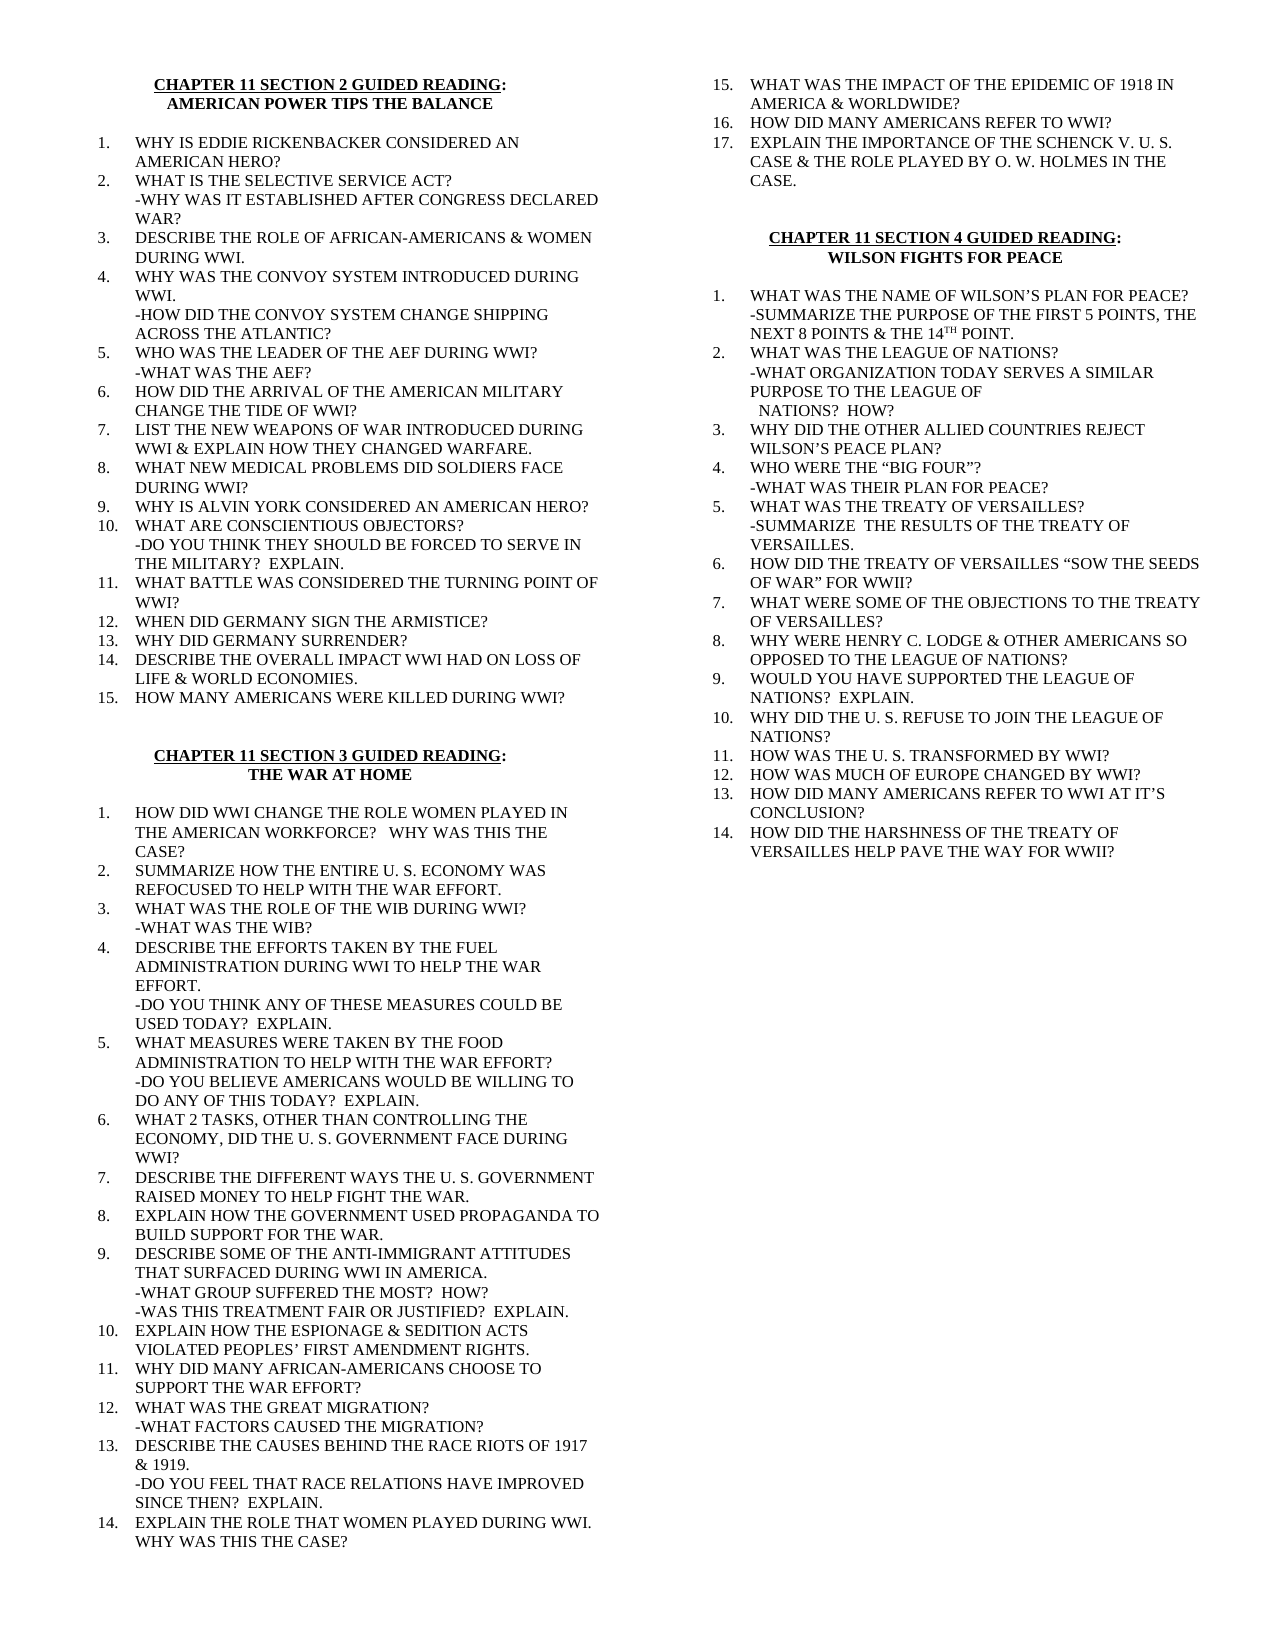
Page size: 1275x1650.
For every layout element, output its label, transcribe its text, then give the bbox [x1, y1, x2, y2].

list WHEN DID GERMANY SIGN THE ARMISTICE? [97, 612, 600, 631]
list WHAT WAS THE GREAT MIGRATION? [97, 1397, 600, 1417]
list WHY WAS THE CONVOY SYSTEM INTRODUCED DURING WWI. [97, 267, 600, 305]
text WILSON FIGHTS FOR PEACE [675, 247, 1215, 267]
text -WHAT WAS THE WIB? [135, 918, 600, 937]
list EXPLAIN HOW THE ESPIONAGE & SEDITION ACTS VIOLATED PEOPLES’ FIRST AMENDMENT RIGHTS. [97, 1321, 600, 1359]
list HOW DID THE TREATY OF VERSAILLES “SOW THE SEEDS OF WAR” FOR WWII? [712, 554, 1215, 592]
list HOW WAS THE U. S. TRANSFORMED BY WWI? [712, 746, 1215, 765]
text -WHY WAS IT ESTABLISHED AFTER CONGRESS DECLARED [97, 190, 600, 209]
text WAR? [97, 209, 600, 228]
list WHAT WAS THE ROLE OF THE WIB DURING WWI? [97, 899, 600, 918]
text CHAPTER 11 SECTION 2 GUIDED READING: [60, 75, 600, 94]
list WHY IS ALVIN YORK CONSIDERED AN AMERICAN HERO? [97, 497, 600, 516]
text -WHAT GROUP SUFFERED THE MOST? HOW? [135, 1282, 600, 1302]
list WHAT WERE SOME OF THE OBJECTIONS TO THE TREATY OF VERSAILLES? [712, 592, 1215, 631]
text -HOW DID THE CONVOY SYSTEM CHANGE SHIPPING ACROSS THE ATLANTIC? [135, 305, 600, 343]
text -WHAT ORGANIZATION TODAY SERVES A SIMILAR PURPOSE TO THE LEAGUE OF [750, 362, 1215, 401]
text -SUMMARIZE THE RESULTS OF THE TREATY OF [712, 516, 1215, 535]
text CHAPTER 11 SECTION 3 GUIDED READING: [60, 746, 600, 765]
list WHAT BATTLE WAS CONSIDERED THE TURNING POINT OF WWI? [97, 573, 600, 612]
list WOULD YOU HAVE SUPPORTED THE LEAGUE OF NATIONS? EXPLAIN. [712, 669, 1215, 707]
list HOW MANY AMERICANS WERE KILLED DURING WWI? [97, 688, 600, 707]
list SUMMARIZE HOW THE ENTIRE U. S. ECONOMY WAS REFOCUSED TO HELP WITH THE WAR EFFORT. [97, 861, 600, 899]
list HOW DID THE HARSHNESS OF THE TREATY OF VERSAILLES HELP PAVE THE WAY FOR WWII? [712, 822, 1215, 861]
list LIST THE NEW WEAPONS OF WAR INTRODUCED DURING WWI & EXPLAIN HOW THEY CHANGED WARFARE. [97, 420, 600, 458]
text -DO YOU THINK ANY OF THESE MEASURES COULD BE USED TODAY? EXPLAIN. [135, 995, 600, 1033]
text -WHAT FACTORS CAUSED THE MIGRATION? [135, 1417, 600, 1436]
list DESCRIBE THE OVERALL IMPACT WWI HAD ON LOSS OF LIFE & WORLD ECONOMIES. [97, 650, 600, 688]
list DESCRIBE THE ROLE OF AFRICAN-AMERICANS & WOMEN DURING WWI. [97, 228, 600, 267]
list HOW WAS MUCH OF EUROPE CHANGED BY WWI? [712, 765, 1215, 784]
list HOW DID MANY AMERICANS REFER TO WWI AT IT’S CONCLUSION? [712, 784, 1215, 822]
text VERSAILLES. [712, 535, 1215, 554]
list WHY DID THE U. S. REFUSE TO JOIN THE LEAGUE OF NATIONS? [712, 707, 1215, 746]
list WHY WERE HENRY C. LODGE & OTHER AMERICANS SO OPPOSED TO THE LEAGUE OF NATIONS? [712, 631, 1215, 669]
text AMERICAN POWER TIPS THE BALANCE [60, 94, 600, 113]
list DESCRIBE THE EFFORTS TAKEN BY THE FUEL ADMINISTRATION DURING WWI TO HELP THE WAR EFFORT. [97, 937, 600, 995]
list EXPLAIN THE ROLE THAT WOMEN PLAYED DURING WWI. WHY WAS THIS THE CASE? [97, 1512, 600, 1551]
list WHAT WAS THE TREATY OF VERSAILLES? [712, 497, 1215, 516]
text -DO YOU THINK THEY SHOULD BE FORCED TO SERVE IN THE MILITARY? EXPLAIN. [135, 535, 600, 573]
list WHAT 2 TASKS, OTHER THAN CONTROLLING THE ECONOMY, DID THE U. S. GOVERNMENT FACE DURING WWI? [97, 1110, 600, 1167]
list WHO WAS THE LEADER OF THE AEF DURING WWI? [97, 343, 600, 362]
text -WHAT WAS THEIR PLAN FOR PEACE? [750, 477, 1215, 497]
list WHAT WAS THE IMPACT OF THE EPIDEMIC OF 1918 IN AMERICA & WORLDWIDE? [712, 75, 1215, 113]
list WHAT NEW MEDICAL PROBLEMS DID SOLDIERS FACE DURING WWI? [97, 458, 600, 497]
list WHY IS EDDIE RICKENBACKER CONSIDERED AN AMERICAN HERO? [97, 132, 600, 171]
list WHAT WAS THE NAME OF WILSON’S PLAN FOR PEACE? [712, 286, 1215, 305]
list HOW DID WWI CHANGE THE ROLE WOMEN PLAYED IN THE AMERICAN WORKFORCE? WHY WAS THIS THE CASE? [97, 803, 600, 861]
list WHY DID GERMANY SURRENDER? [97, 631, 600, 650]
text NATIONS? HOW? [750, 401, 1215, 420]
list WHY DID THE OTHER ALLIED COUNTRIES REJECT WILSON’S PEACE PLAN? [712, 420, 1215, 458]
list WHAT IS THE SELECTIVE SERVICE ACT? [97, 171, 600, 190]
list HOW DID THE ARRIVAL OF THE AMERICAN MILITARY CHANGE THE TIDE OF WWI? [97, 382, 600, 420]
list EXPLAIN HOW THE GOVERNMENT USED PROPAGANDA TO BUILD SUPPORT FOR THE WAR. [97, 1206, 600, 1244]
list WHO WERE THE “BIG FOUR”? [712, 458, 1215, 477]
text -WHAT WAS THE AEF? [135, 362, 600, 382]
list HOW DID MANY AMERICANS REFER TO WWI? [712, 113, 1215, 132]
list WHAT ARE CONSCIENTIOUS OBJECTORS? [97, 516, 600, 535]
text -DO YOU FEEL THAT RACE RELATIONS HAVE IMPROVED SINCE THEN? EXPLAIN. [135, 1474, 600, 1512]
list DESCRIBE THE DIFFERENT WAYS THE U. S. GOVERNMENT RAISED MONEY TO HELP FIGHT THE WAR. [97, 1167, 600, 1206]
list DESCRIBE SOME OF THE ANTI-IMMIGRANT ATTITUDES THAT SURFACED DURING WWI IN AMERICA. [97, 1244, 600, 1282]
list WHY DID MANY AFRICAN-AMERICANS CHOOSE TO SUPPORT THE WAR EFFORT? [97, 1359, 600, 1397]
text -SUMMARIZE THE PURPOSE OF THE FIRST 5 POINTS, THE NEXT 8 POINTS & THE 14TH POINT. [750, 305, 1215, 343]
list WHAT MEASURES WERE TAKEN BY THE FOOD ADMINISTRATION TO HELP WITH THE WAR EFFORT? [97, 1033, 600, 1072]
text CHAPTER 11 SECTION 4 GUIDED READING: [675, 228, 1215, 247]
text THE WAR AT HOME [60, 765, 600, 784]
list WHAT WAS THE LEAGUE OF NATIONS? [712, 343, 1215, 362]
list EXPLAIN THE IMPORTANCE OF THE SCHENCK V. U. S. CASE & THE ROLE PLAYED BY O. W. HOLMES IN THE CASE. [712, 132, 1215, 190]
text -WAS THIS TREATMENT FAIR OR JUSTIFIED? EXPLAIN. [135, 1302, 600, 1321]
text -DO YOU BELIEVE AMERICANS WOULD BE WILLING TO DO ANY OF THIS TODAY? EXPLAIN. [135, 1072, 600, 1110]
list DESCRIBE THE CAUSES BEHIND THE RACE RIOTS OF 1917 & 1919. [97, 1436, 600, 1474]
